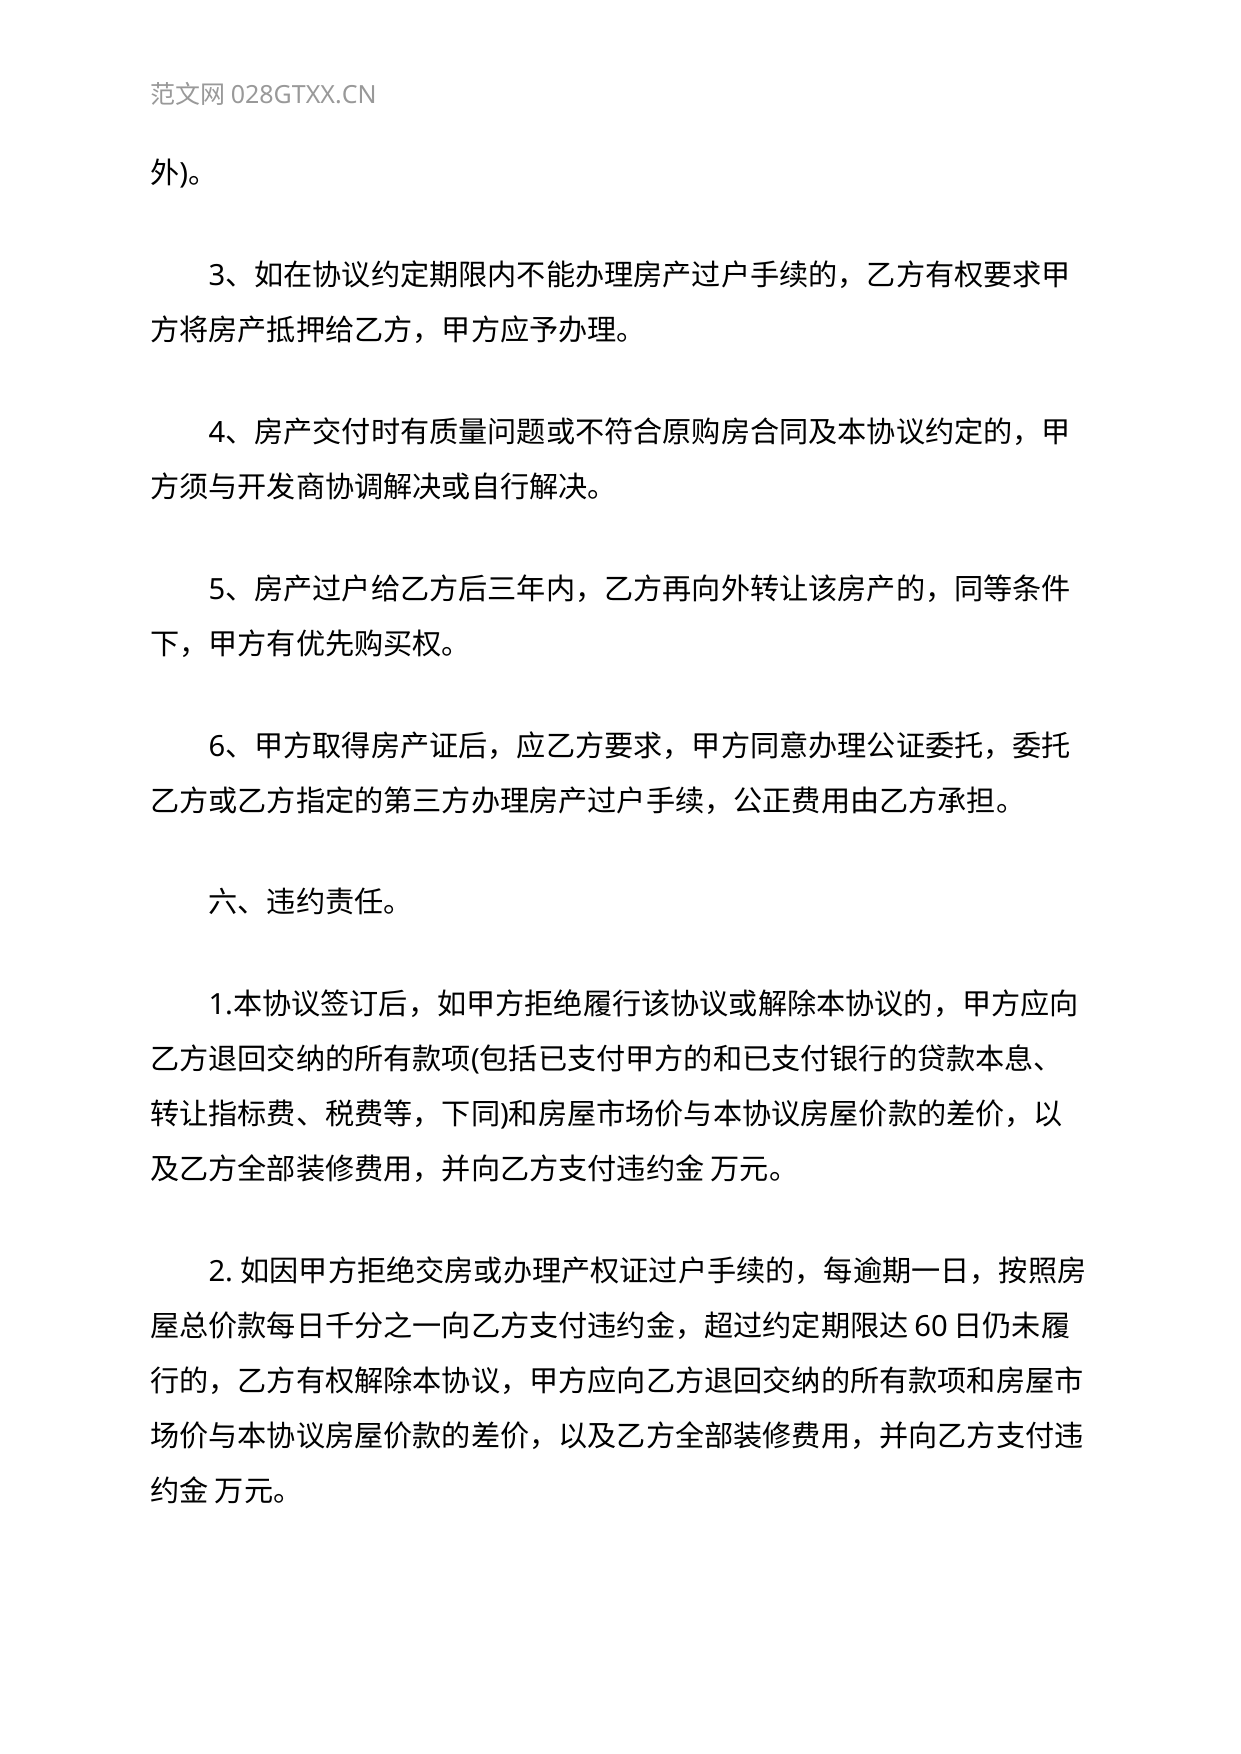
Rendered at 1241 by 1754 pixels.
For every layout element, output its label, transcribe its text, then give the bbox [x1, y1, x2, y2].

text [150, 150, 1090, 192]
text 六、违约责任。 [150, 879, 1090, 921]
text 4、房产交付时有质量问题或不符合原购房合同及本协议约定的，甲方须与开发商协调解决或自行解决。 [150, 409, 1090, 506]
text 6、甲方取得房产证后，应乙方要求，甲方同意办理公证委托，委托乙方或乙方指定的第三方办理房产过户手续，公正费用由乙方承担。 [150, 722, 1090, 819]
text 3、如在协议约定期限内不能办理房产过户手续的，乙方有权要求甲方将房产抵押给乙方，甲方应予办理。 [150, 252, 1090, 349]
text 1.本协议签订后，如甲方拒绝履行该协议或解除本协议的，甲方应向乙方退回交纳的所有款项(包括已支付甲方的和已支付银行的贷款本息、转让指标费、税费等，下同)和房屋市场价与本协议房屋价款的差价，以及乙方全部装修费用，并向乙方支付违约金 万元。 [150, 981, 1090, 1188]
text 5、房产过户给乙方后三年内，乙方再向外转让该房产的，同等条件下，甲方有优先购买权。 [150, 566, 1090, 663]
text 2. 如因甲方拒绝交房或办理产权证过户手续的，每逾期一日，按照房屋总价款每日千分之一向乙方支付违约金，超过约定期限达60日仍未履行的，乙方有权解除本协议，甲方应向乙方退回交纳的所有款项和房屋市场价与本协议房屋价款的差价，以及乙方全部装修费用，并向乙方支付违约金 万元。 [150, 1248, 1090, 1510]
